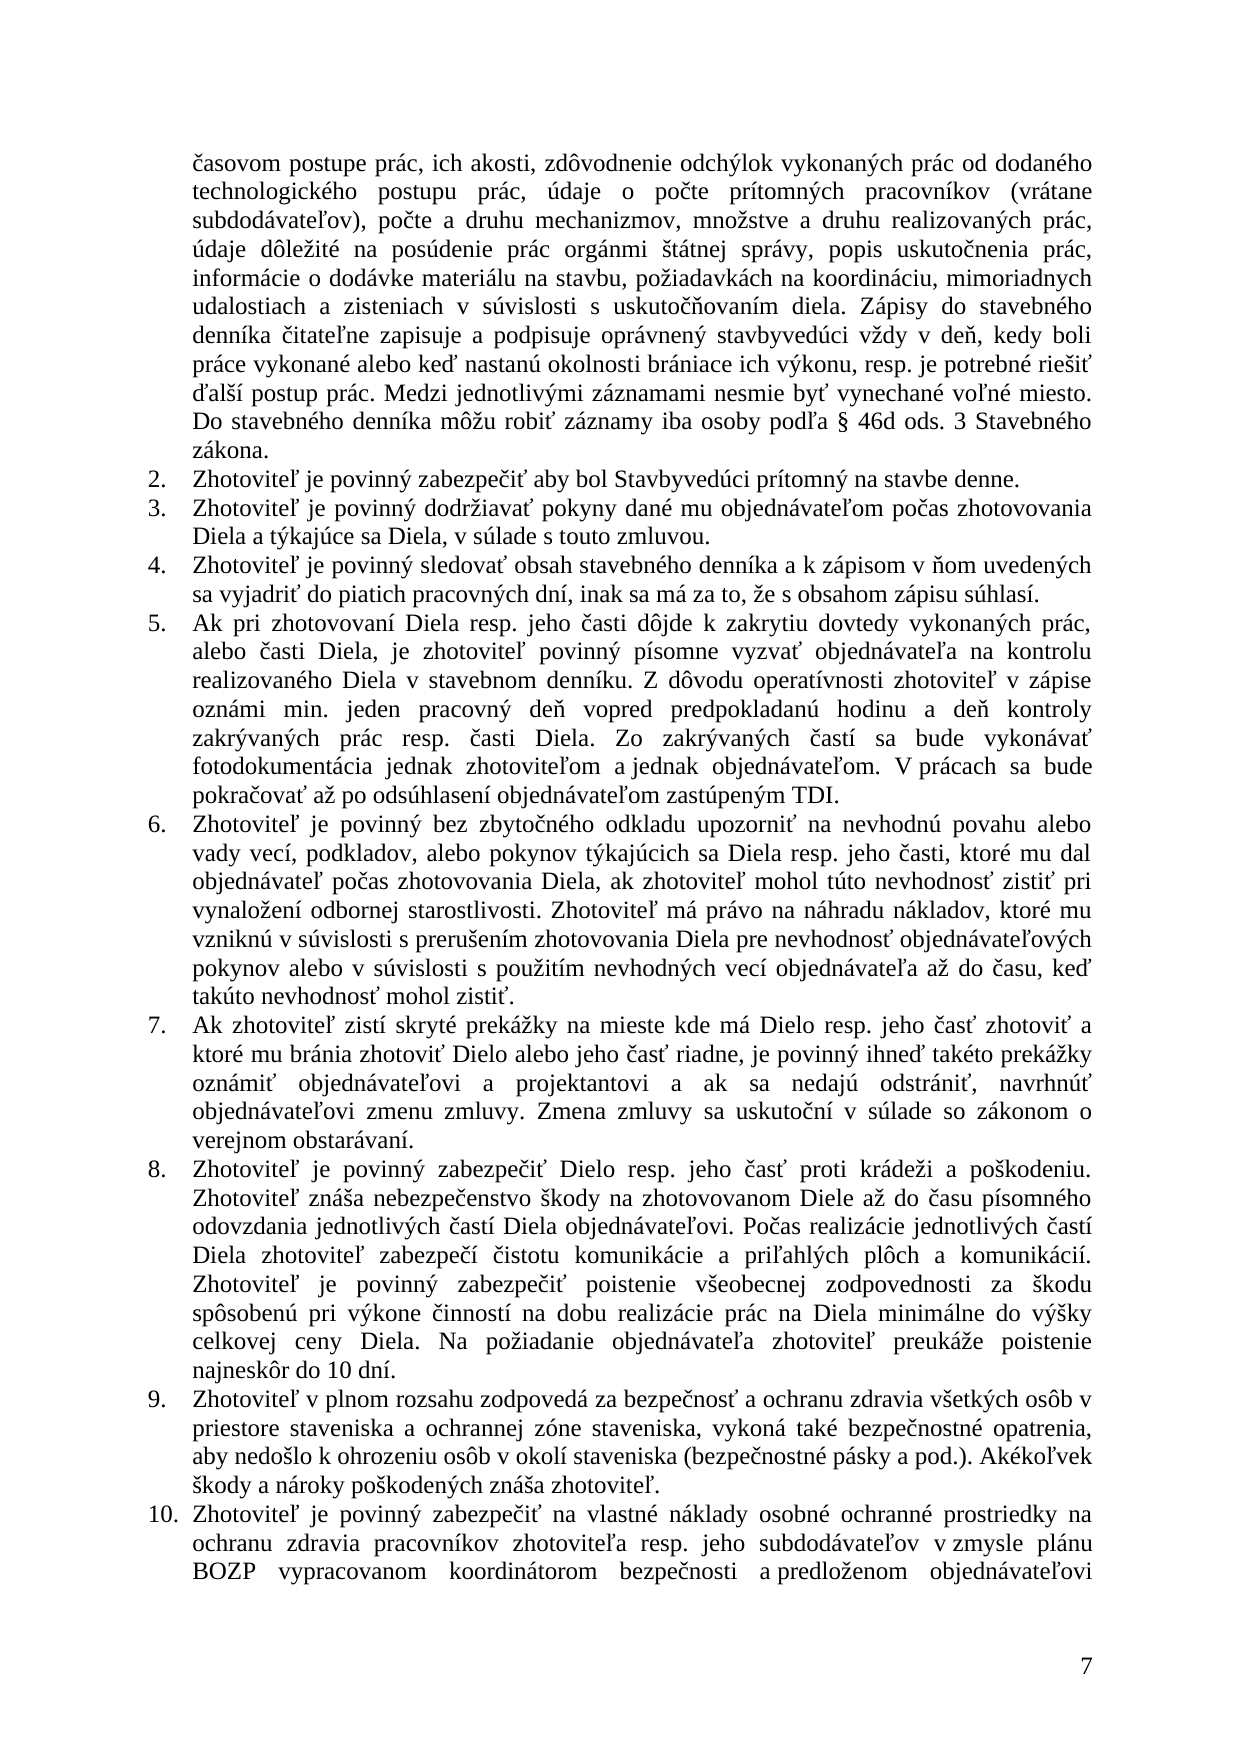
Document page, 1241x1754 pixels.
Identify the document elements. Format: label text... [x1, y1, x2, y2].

list Zhotoviteľ v plnom rozsahu zodpovedá za bezpečnosť a ochranu zdravia všetkých osôb v priestore staveniska a ochrannej zóne staveniska, vykoná také bezpečnostné opatrenia, aby nedošlo k ohrozeniu osôb v okolí staveniska (bezpečnostné pásky a pod.). Akékoľvek škody a nároky poškodených znáša zhotoviteľ. [148, 1384, 1093, 1499]
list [148, 1499, 1093, 1585]
list Zhotoviteľ je povinný bez zbytočného odkladu upozorniť na nevhodnú povahu alebo vady vecí, podkladov, alebo pokynov týkajúcich sa Diela resp. jeho časti, ktoré mu dal objednávateľ počas zhotovovania Diela, ak zhotoviteľ mohol túto nevhodnosť zistiť pri vynaložení odbornej starostlivosti. Zhotoviteľ má právo na náhradu nákladov, ktoré mu vzniknú v súvislosti s prerušením zhotovovania Diela pre nevhodnosť objednávateľových pokynov alebo v súvislosti s použitím nevhodných vecí objednávateľa až do času, keď takúto nevhodnosť mohol zistiť. [148, 809, 1093, 1010]
list Ak zhotoviteľ zistí skryté prekážky na mieste kde má Dielo resp. jeho časť zhotoviť a ktoré mu bránia zhotoviť Dielo alebo jeho časť riadne, je povinný ihneď takéto prekážky oznámiť objednávateľovi a projektantovi a ak sa nedajú odstrániť, navrhnúť objednávateľovi zmenu zmluvy. Zmena zmluvy sa uskutoční v súlade so zákonom o verejnom obstarávaní. [148, 1010, 1093, 1154]
list Zhotoviteľ je povinný dodržiavať pokyny dané mu objednávateľom počas zhotovovania Diela a týkajúce sa Diela, v súlade s touto zmluvou. [148, 493, 1093, 550]
list Ak pri zhotovovaní Diela resp. jeho časti dôjde k zakrytiu dovtedy vykonaných prác, alebo časti Diela, je zhotoviteľ povinný písomne vyzvať objednávateľa na kontrolu realizovaného Diela v stavebnom denníku. Z dôvodu operatívnosti zhotoviteľ v zápise oznámi min. jeden pracovný deň vopred predpokladanú hodinu a deň kontroly zakrývaných prác resp. časti Diela. Zo zakrývaných častí sa bude vykonávať fotodokumentácia jednak zhotoviteľom a jednak objednávateľom. V prácach sa bude pokračovať až po odsúhlasení objednávateľom zastúpeným TDI. [148, 608, 1093, 809]
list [148, 148, 1093, 464]
list Zhotoviteľ je povinný zabezpečiť Dielo resp. jeho časť proti krádeži a poškodeniu. Zhotoviteľ znáša nebezpečenstvo škody na zhotovovanom Diele až do času písomného odovzdania jednotlivých častí Diela objednávateľovi. Počas realizácie jednotlivých častí Diela zhotoviteľ zabezpečí čistotu komunikácie a priľahlých plôch a komunikácií. Zhotoviteľ je povinný zabezpečiť poistenie všeobecnej zodpovednosti za škodu spôsobenú pri výkone činností na dobu realizácie prác na Diela minimálne do výšky celkovej ceny Diela. Na požiadanie objednávateľa zhotoviteľ preukáže poistenie najneskôr do 10 dní. [148, 1154, 1093, 1384]
list Zhotoviteľ je povinný sledovať obsah stavebného denníka a k zápisom v ňom uvedených sa vyjadriť do piatich pracovných dní, inak sa má za to, že s obsahom zápisu súhlasí. [148, 550, 1093, 608]
list Zhotoviteľ je povinný zabezpečiť aby bol Stavbyvedúci prítomný na stavbe denne. [148, 464, 1093, 493]
